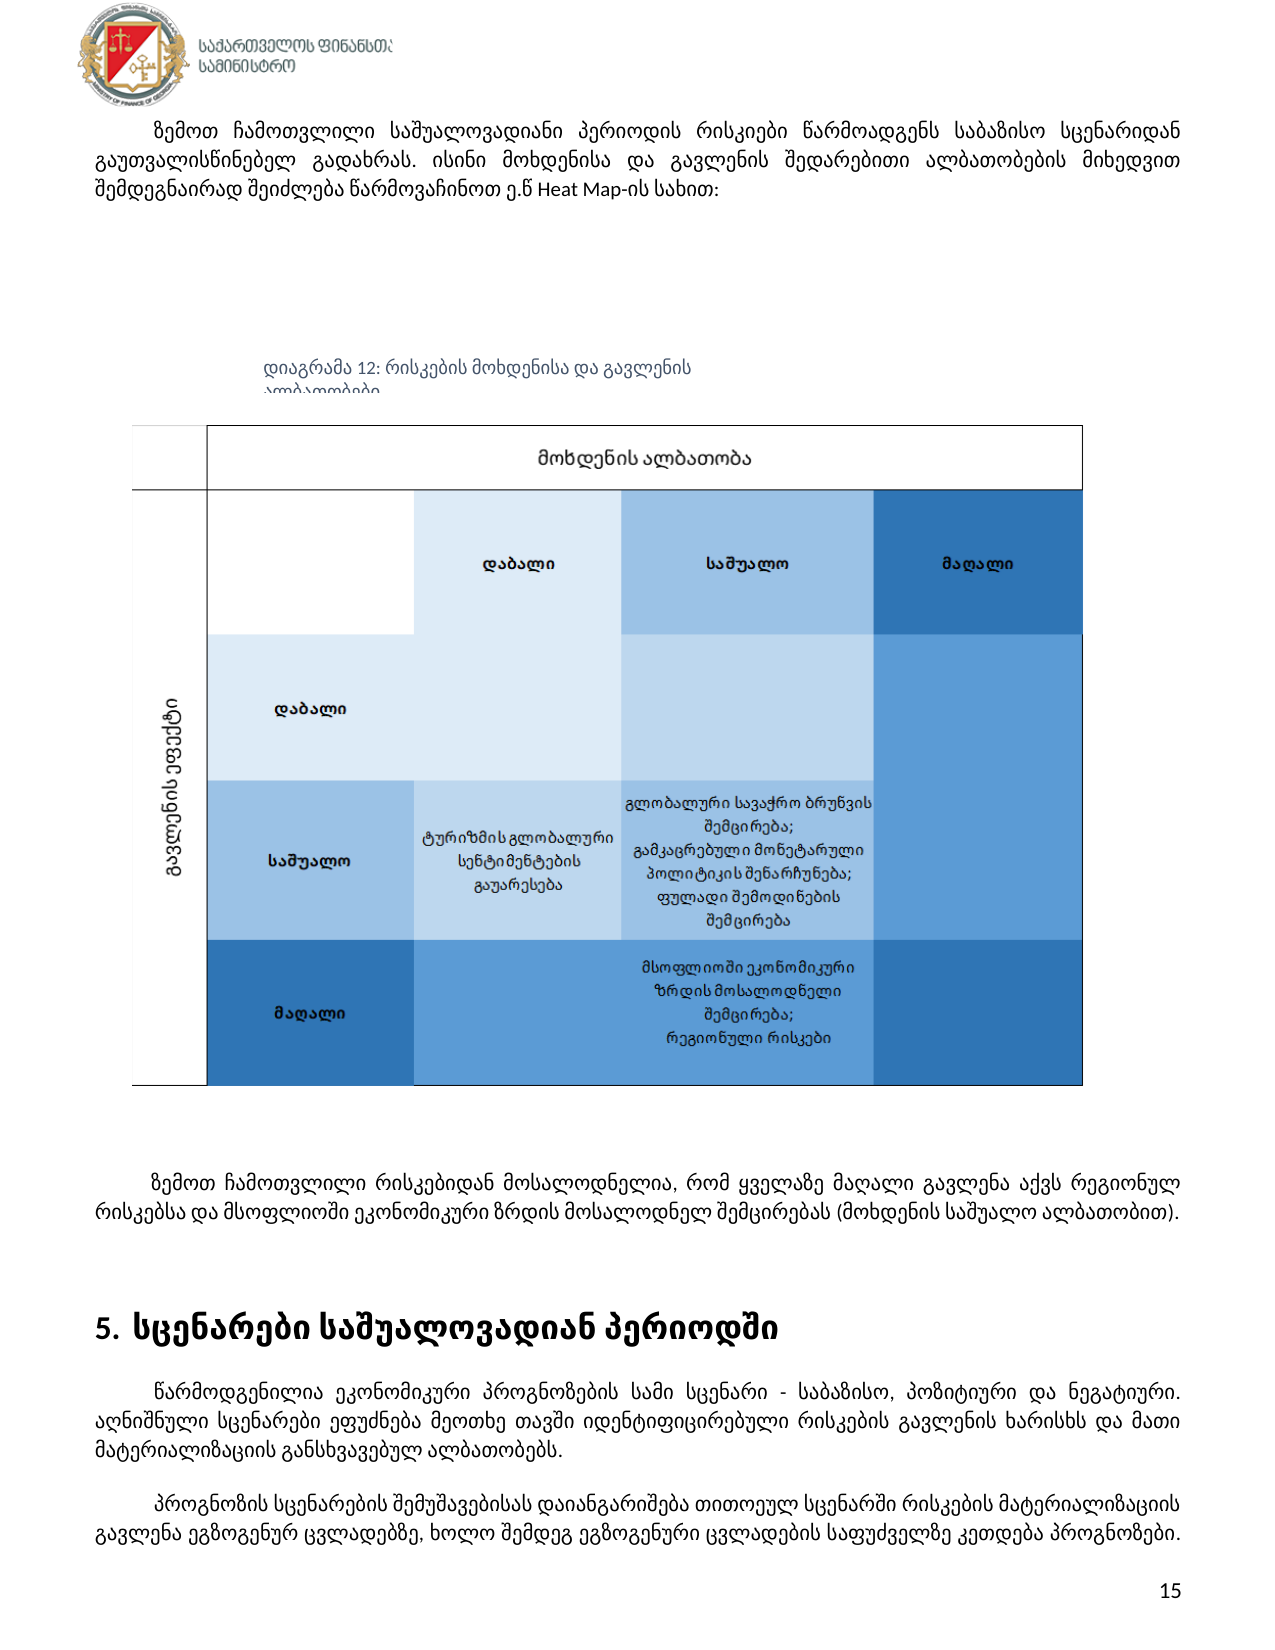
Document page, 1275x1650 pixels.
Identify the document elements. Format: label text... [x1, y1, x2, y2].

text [94, 1491, 1182, 1546]
picture [132, 425, 1084, 1087]
text ზემოთ ჩამოთვლილი რისკებიდან მოსალოდნელია, რომ ყველაზე მაღალი გავლენა აქვს რეგიონულ რისკებსა და მსოფლიოში ეკონომიკური ზრდის მოსალოდნელ შემცირებას (მოხდენის საშუალო ალბათობით). [94, 1170, 1182, 1224]
subtitle სცენარები საშუალოვადიან პერიოდში [94, 1307, 1182, 1348]
text წარმოდგენილია ეკონომიკური პროგნოზების სამი სცენარი - საბაზისო, პოზიტიური და ნეგატიური. აღნიშნული სცენარები ეფუძნება მეოთხე თავში იდენტიფიცირებული რისკების გავლენის ხარისხს და მათი მატერიალიზაციის განსხვავებულ ალბათობებს. [94, 1379, 1182, 1463]
text ზემოთ ჩამოთვლილი საშუალოვადიანი პერიოდის რისკიები წარმოადგენს საბაზისო სცენარიდან გაუთვალისწინებელ გადახრას. ისინი მოხდენისა და გავლენის შედარებითი ალბათობების მიხედვით შემდეგნაირად შეიძლება წარმოვაჩინოთ ე.წ Heat Map-ის სახით: [94, 118, 1182, 202]
picture [76, 2, 392, 106]
